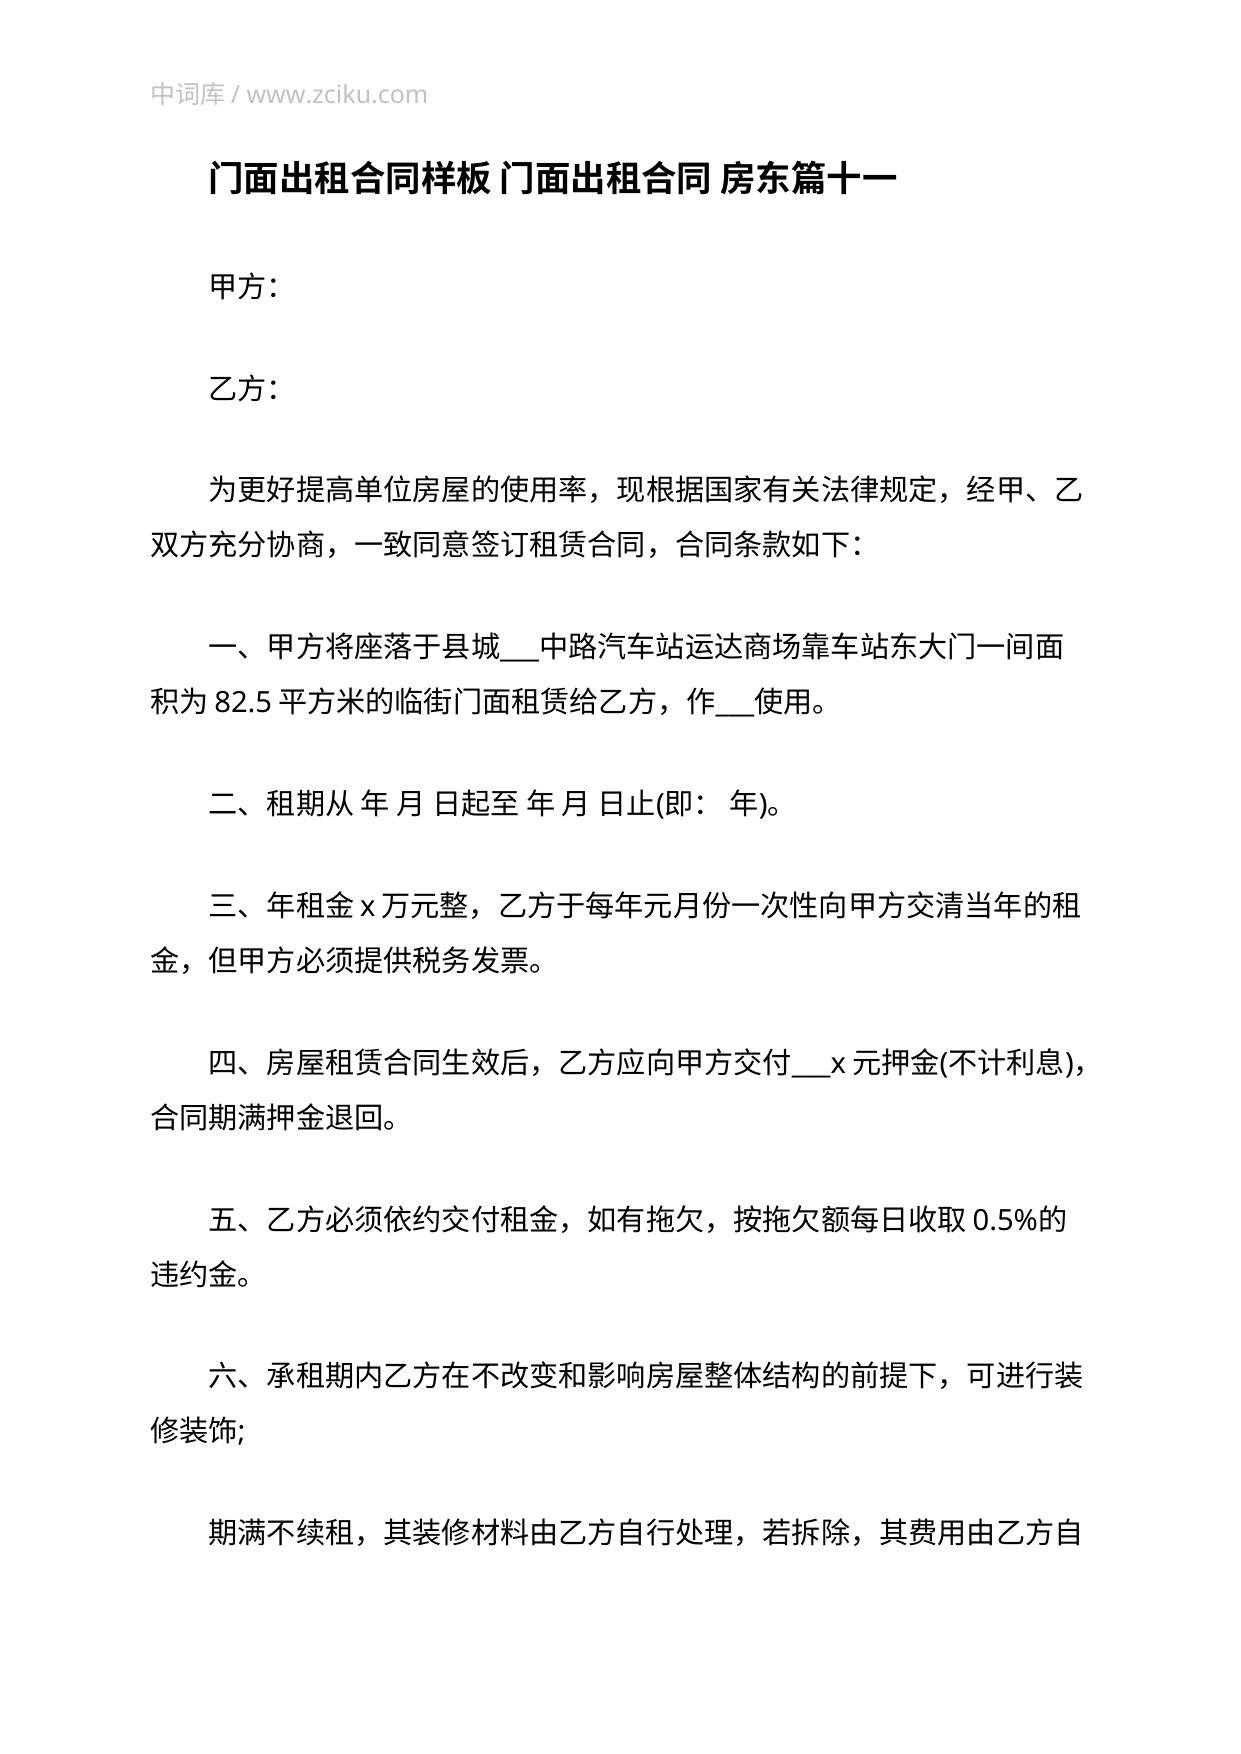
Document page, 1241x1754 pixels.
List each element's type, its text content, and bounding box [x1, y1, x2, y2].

text 三、年租金x万元整，乙方于每年元月份一次性向甲方交清当年的租金，但甲方必须提供税务发票。 [150, 883, 1090, 980]
text 二、租期从 年 月 日起至 年 月 日止(即： 年)。 [150, 781, 1090, 823]
text 一、甲方将座落于县城___中路汽车站运达商场靠车站东大门一间面积为82.5平方米的临街门面租赁给乙方，作___使用。 [150, 624, 1090, 721]
text 为更好提高单位房屋的使用率，现根据国家有关法律规定，经甲、乙双方充分协商，一致同意签订租赁合同，合同条款如下： [150, 467, 1090, 564]
text 六、承租期内乙方在不改变和影响房屋整体结构的前提下，可进行装修装饰; [150, 1353, 1090, 1450]
text 四、房屋租赁合同生效后，乙方应向甲方交付___x元押金(不计利息)，合同期满押金退回。 [150, 1039, 1090, 1137]
text 甲方： [150, 263, 1090, 306]
text 五、乙方必须依约交付租金，如有拖欠，按拖欠额每日收取0.5%的违约金。 [150, 1196, 1090, 1293]
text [150, 1510, 1090, 1552]
text 乙方： [150, 365, 1090, 407]
text 门面出租合同样板 门面出租合同 房东篇十一 [150, 150, 1090, 201]
